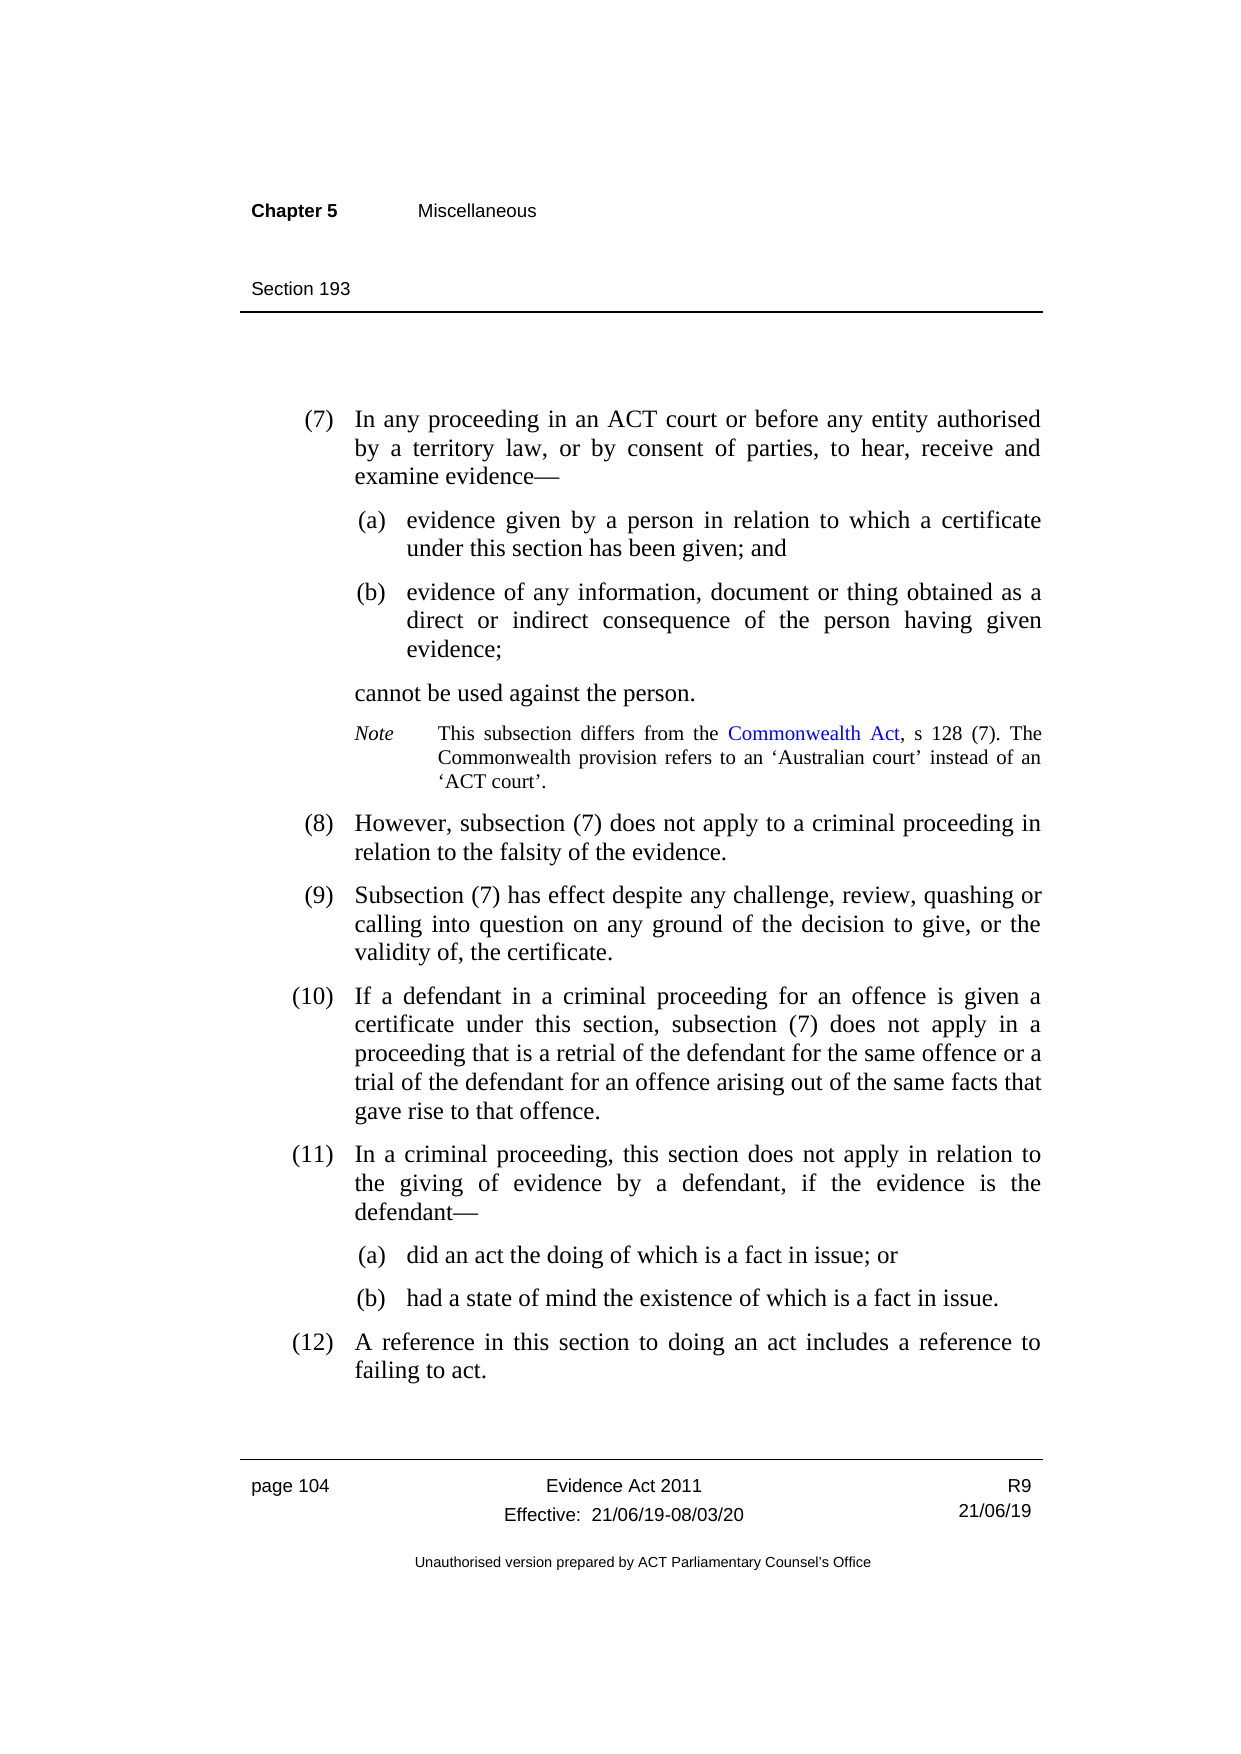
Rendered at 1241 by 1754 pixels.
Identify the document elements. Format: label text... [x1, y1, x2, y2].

text (12) A reference in this section to doing an act includes a reference to failing to act. [240, 1327, 1042, 1384]
text (a) evidence given by a person in relation to which a certificate under this section has been given; and [240, 505, 1042, 562]
text Note This subsection differs from the Commonwealth Act, s 128 (7). The Commonwealth provision refers to an ‘Australian court’ instead of an ‘ACT court’. [354, 721, 1042, 793]
text (b) had a state of mind the existence of which is a fact in issue. [240, 1283, 1042, 1312]
text (10) If a defendant in a criminal proceeding for an offence is given a certificate under this section, subsection (7) does not apply in a proceeding that is a retrial of the defendant for the same offence or a trial of the defendant for an offence arising out of the same facts that gave rise to that offence. [240, 981, 1042, 1124]
text (9) Subsection (7) has effect despite any challenge, review, quashing or calling into question on any ground of the decision to give, or the validity of, the certificate. [240, 880, 1042, 966]
text (8) However, subsection (7) does not apply to a criminal proceeding in relation to the falsity of the evidence. [240, 808, 1042, 865]
text cannot be used against the person. [354, 678, 1042, 706]
text (b) evidence of any information, document or thing obtained as a direct or indirect consequence of the person having given evidence; [240, 577, 1042, 663]
text (a) did an act the doing of which is a fact in issue; or [240, 1240, 1042, 1269]
text (7) In any proceeding in an ACT court or before any entity authorised by a territory law, or by consent of parties, to hear, receive and examine evidence— [240, 404, 1042, 490]
text (11) In a criminal proceeding, this section does not apply in relation to the giving of evidence by a defendant, if the evidence is the defendant— [240, 1139, 1042, 1225]
